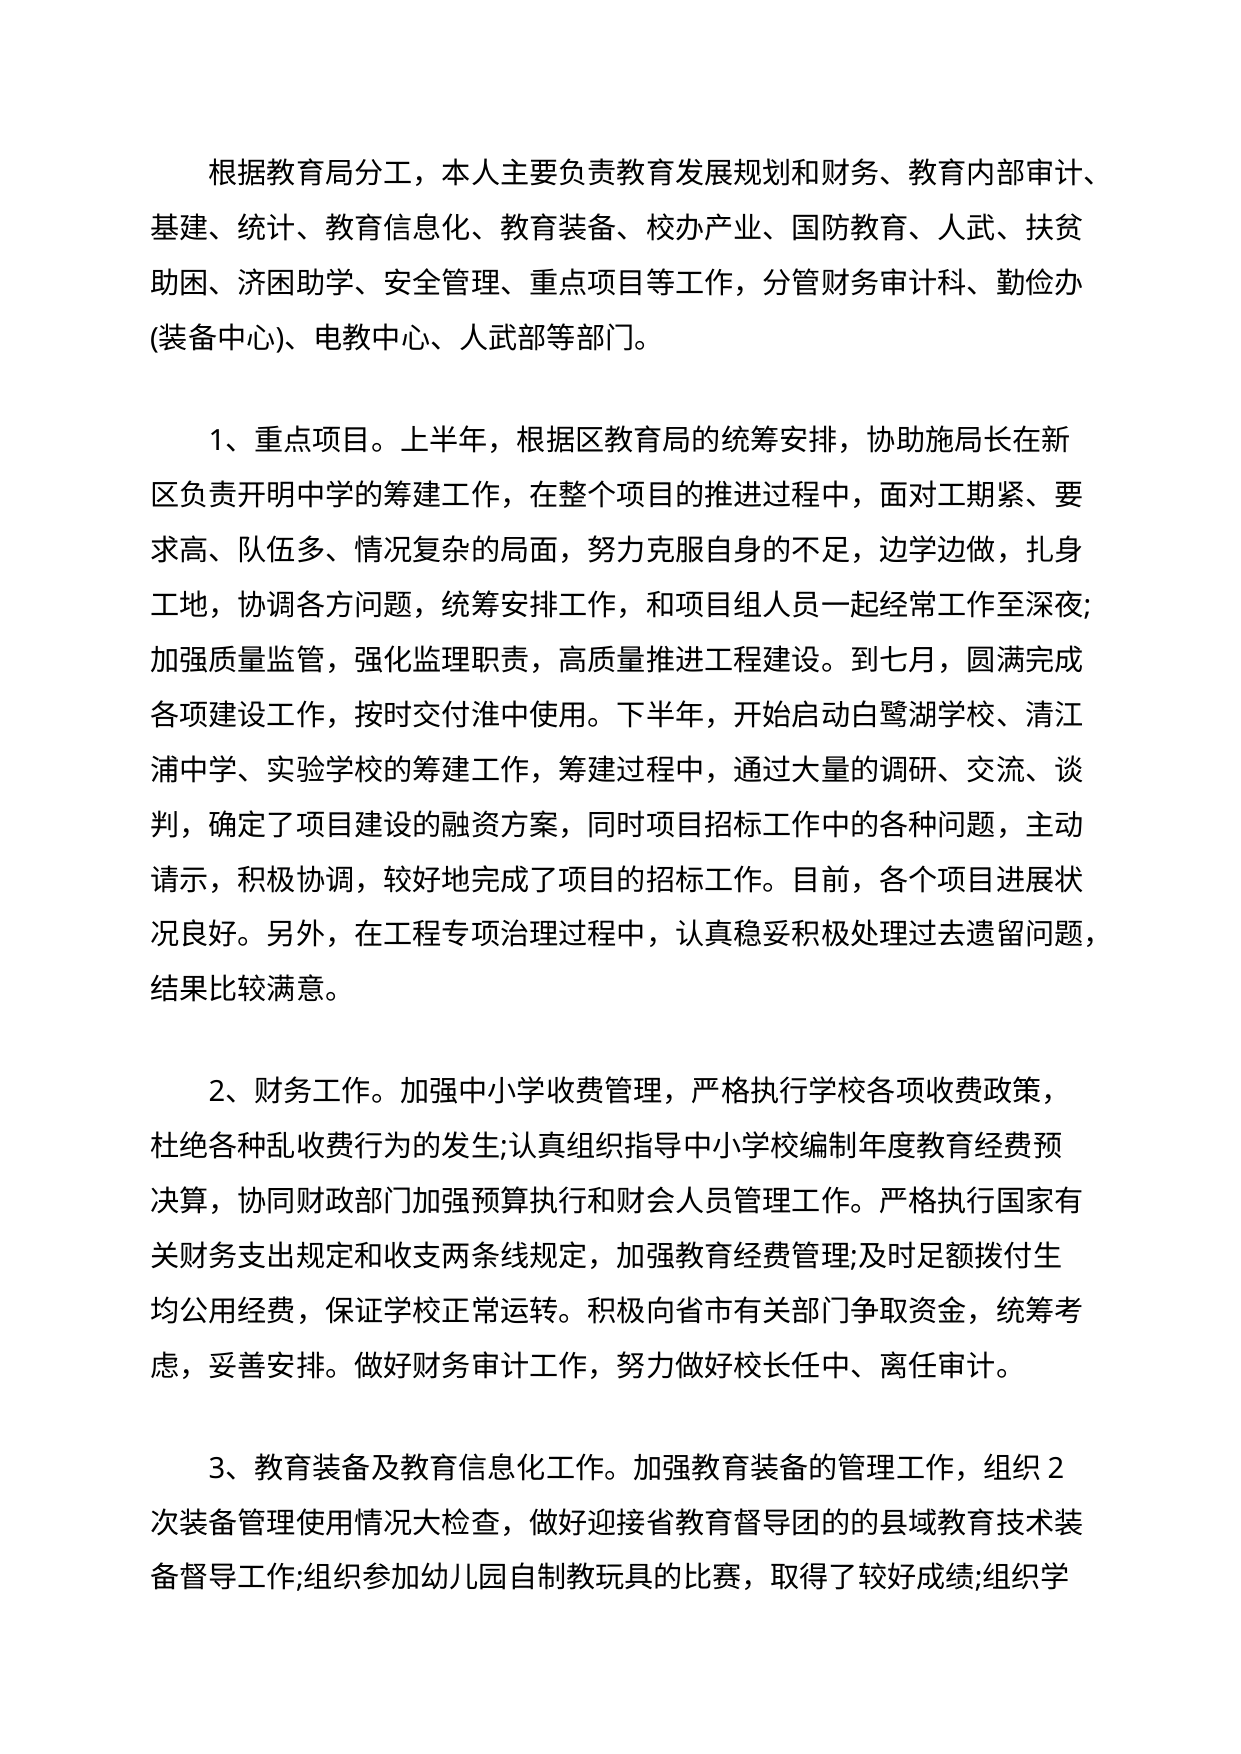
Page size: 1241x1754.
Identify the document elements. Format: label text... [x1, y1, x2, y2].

text 2、财务工作。加强中小学收费管理，严格执行学校各项收费政策，杜绝各种乱收费行为的发生;认真组织指导中小学校编制年度教育经费预决算，协同财政部门加强预算执行和财会人员管理工作。严格执行国家有关财务支出规定和收支两条线规定，加强教育经费管理;及时足额拨付生均公用经费，保证学校正常运转。积极向省市有关部门争取资金，统筹考虑，妥善安排。做好财务审计工作，努力做好校长任中、离任审计。 [150, 1068, 1090, 1385]
text 根据教育局分工，本人主要负责教育发展规划和财务、教育内部审计、基建、统计、教育信息化、教育装备、校办产业、国防教育、人武、扶贫助困、济困助学、安全管理、重点项目等工作，分管财务审计科、勤俭办(装备中心)、电教中心、人武部等部门。 [150, 150, 1090, 357]
text 1、重点项目。上半年，根据区教育局的统筹安排，协助施局长在新区负责开明中学的筹建工作，在整个项目的推进过程中，面对工期紧、要求高、队伍多、情况复杂的局面，努力克服自身的不足，边学边做，扎身工地，协调各方问题，统筹安排工作，和项目组人员一起经常工作至深夜;加强质量监管，强化监理职责，高质量推进工程建设。到七月，圆满完成各项建设工作，按时交付淮中使用。下半年，开始启动白鹭湖学校、清江浦中学、实验学校的筹建工作，筹建过程中，通过大量的调研、交流、谈判，确定了项目建设的融资方案，同时项目招标工作中的各种问题，主动请示，积极协调，较好地完成了项目的招标工作。目前，各个项目进展状况良好。另外，在工程专项治理过程中，认真稳妥积极处理过去遗留问题，结果比较满意。 [150, 417, 1090, 1008]
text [150, 1444, 1090, 1596]
